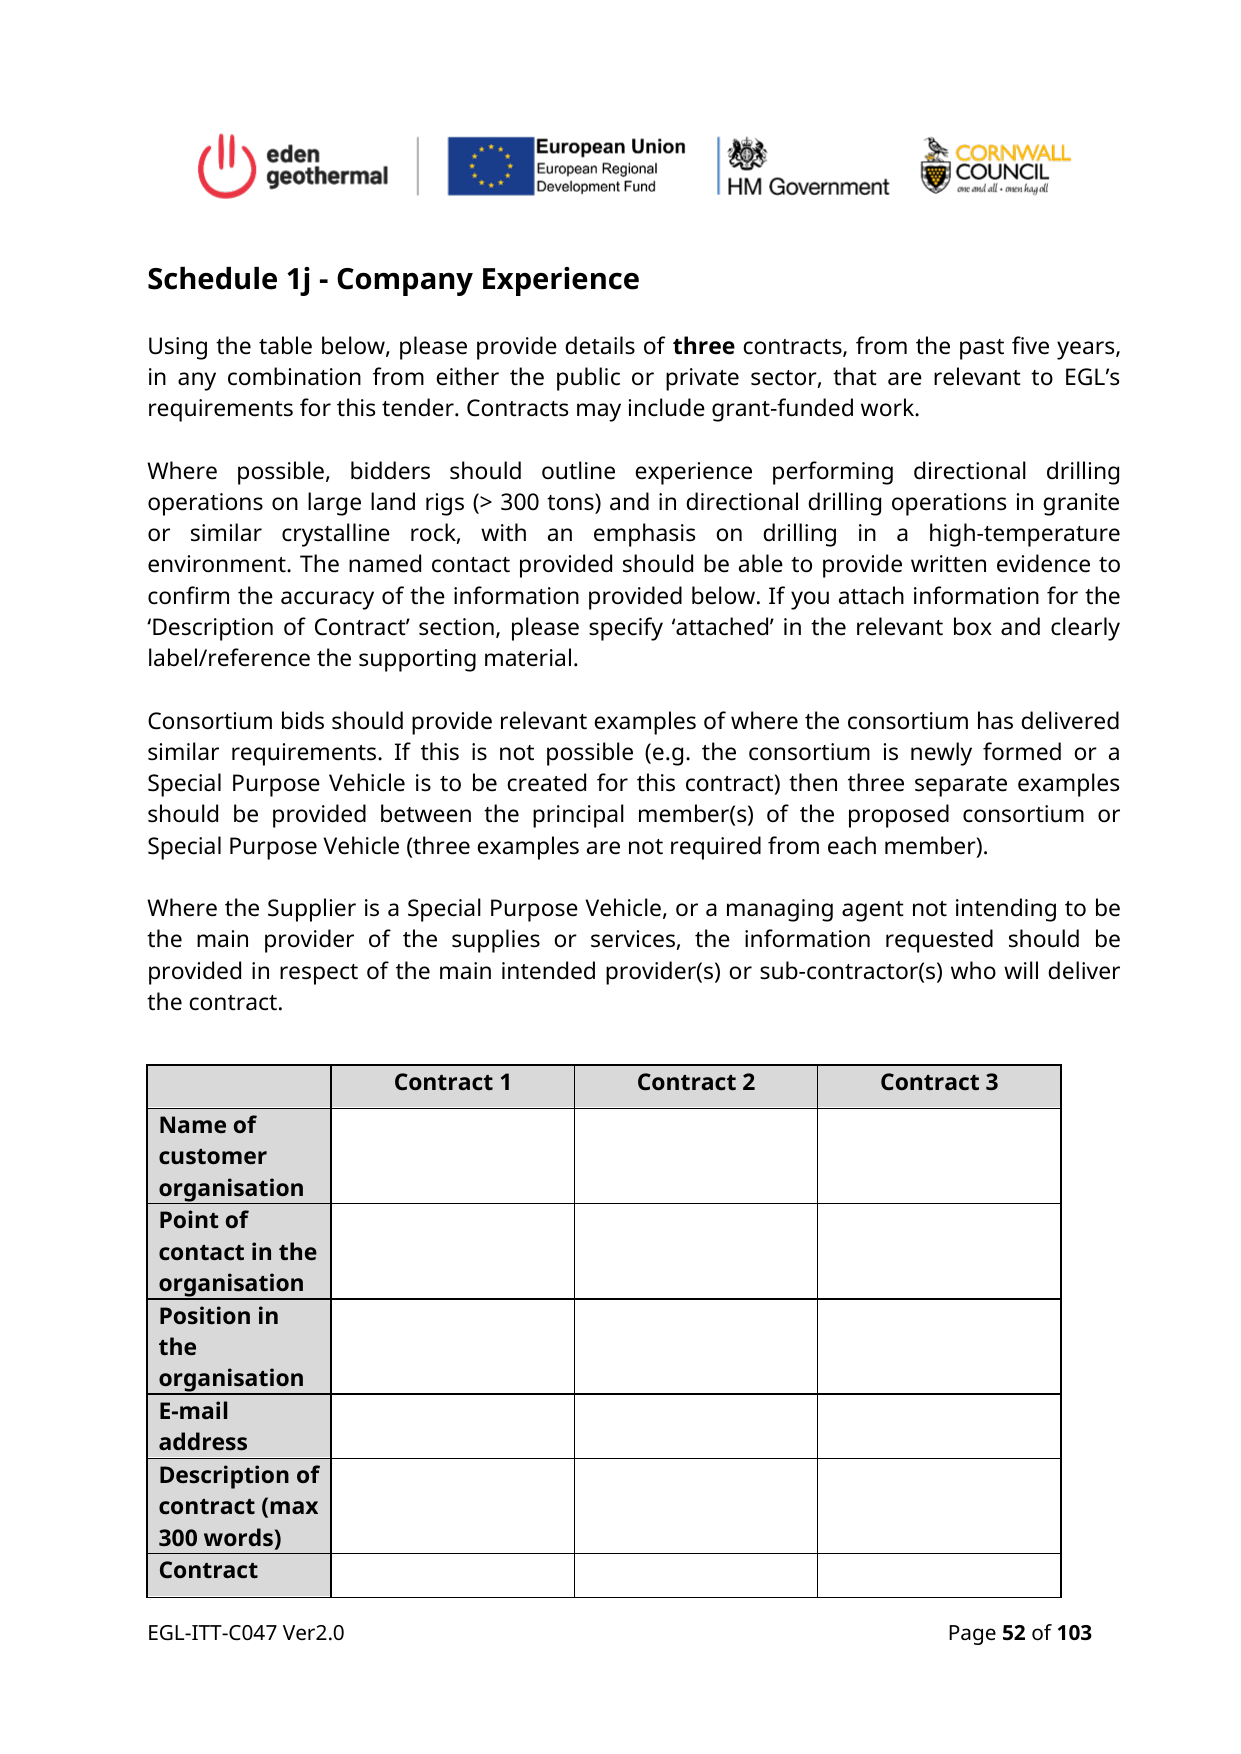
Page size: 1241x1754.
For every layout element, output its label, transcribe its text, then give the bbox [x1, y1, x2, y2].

text Where possible, bidders should outline experience performing directional drilling operations on large land rigs (> 300 tons) and in directional drilling operations in granite or similar crystalline rock, with an emphasis on drilling in a high-temperature environment. The named contact provided should be able to provide written evidence to confirm the accuracy of the information provided below. If you attach information for the ‘Description of Contract’ section, please specify ‘attached’ in the relevant box and clearly label/reference the supporting material. [147, 454, 1122, 673]
table_cell E-mail address [148, 1395, 330, 1457]
table_cell [818, 1300, 1060, 1393]
table_cell [332, 1459, 574, 1553]
table_cell [332, 1204, 574, 1298]
table_cell [575, 1204, 817, 1298]
table_cell Position in the organisation [148, 1300, 330, 1393]
table_cell [575, 1554, 817, 1596]
table_header Contract 1 [332, 1066, 574, 1107]
table_cell [332, 1300, 574, 1393]
text Schedule 1j - Company Experience [147, 259, 1122, 298]
text Where the Supplier is a Special Purpose Vehicle, or a managing agent not intending to be the main provider of the supplies or services, the information requested should be provided in respect of the main intended provider(s) or sub-contractor(s) who will deliver the contract. [147, 861, 1122, 1017]
table_header [148, 1066, 330, 1107]
table_header Contract 3 [818, 1066, 1060, 1107]
table_cell [818, 1459, 1060, 1553]
table_cell [818, 1554, 1060, 1596]
picture [168, 107, 1101, 225]
table_cell [575, 1109, 817, 1203]
table_cell Description of contract (max 300 words) [148, 1459, 330, 1553]
table_cell [818, 1204, 1060, 1298]
table_cell Name of customer organisation [148, 1109, 330, 1203]
text Consortium bids should provide relevant examples of where the consortium has delivered similar requirements. If this is not possible (e.g. the consortium is newly formed or a Special Purpose Vehicle is to be created for this contract) then three separate examples should be provided between the principal member(s) of the proposed consortium or Special Purpose Vehicle (three examples are not required from each member). [147, 673, 1122, 861]
table_cell [575, 1395, 817, 1457]
table_cell [332, 1395, 574, 1457]
table_cell [575, 1459, 817, 1553]
table_cell [332, 1109, 574, 1203]
table_header Contract 2 [575, 1066, 817, 1107]
table_cell [818, 1395, 1060, 1457]
table_cell [575, 1300, 817, 1393]
table_cell [818, 1109, 1060, 1203]
table_cell Point of contact in the organisation [148, 1204, 330, 1298]
table_cell [332, 1554, 574, 1596]
table_cell Contract Start date [148, 1554, 330, 1596]
text Using the table below, please provide details of three contracts, from the past five years, in any combination from either the public or private sector, that are relevant to EGL’s requirements for this tender. Contracts may include grant-funded work. [147, 329, 1122, 423]
